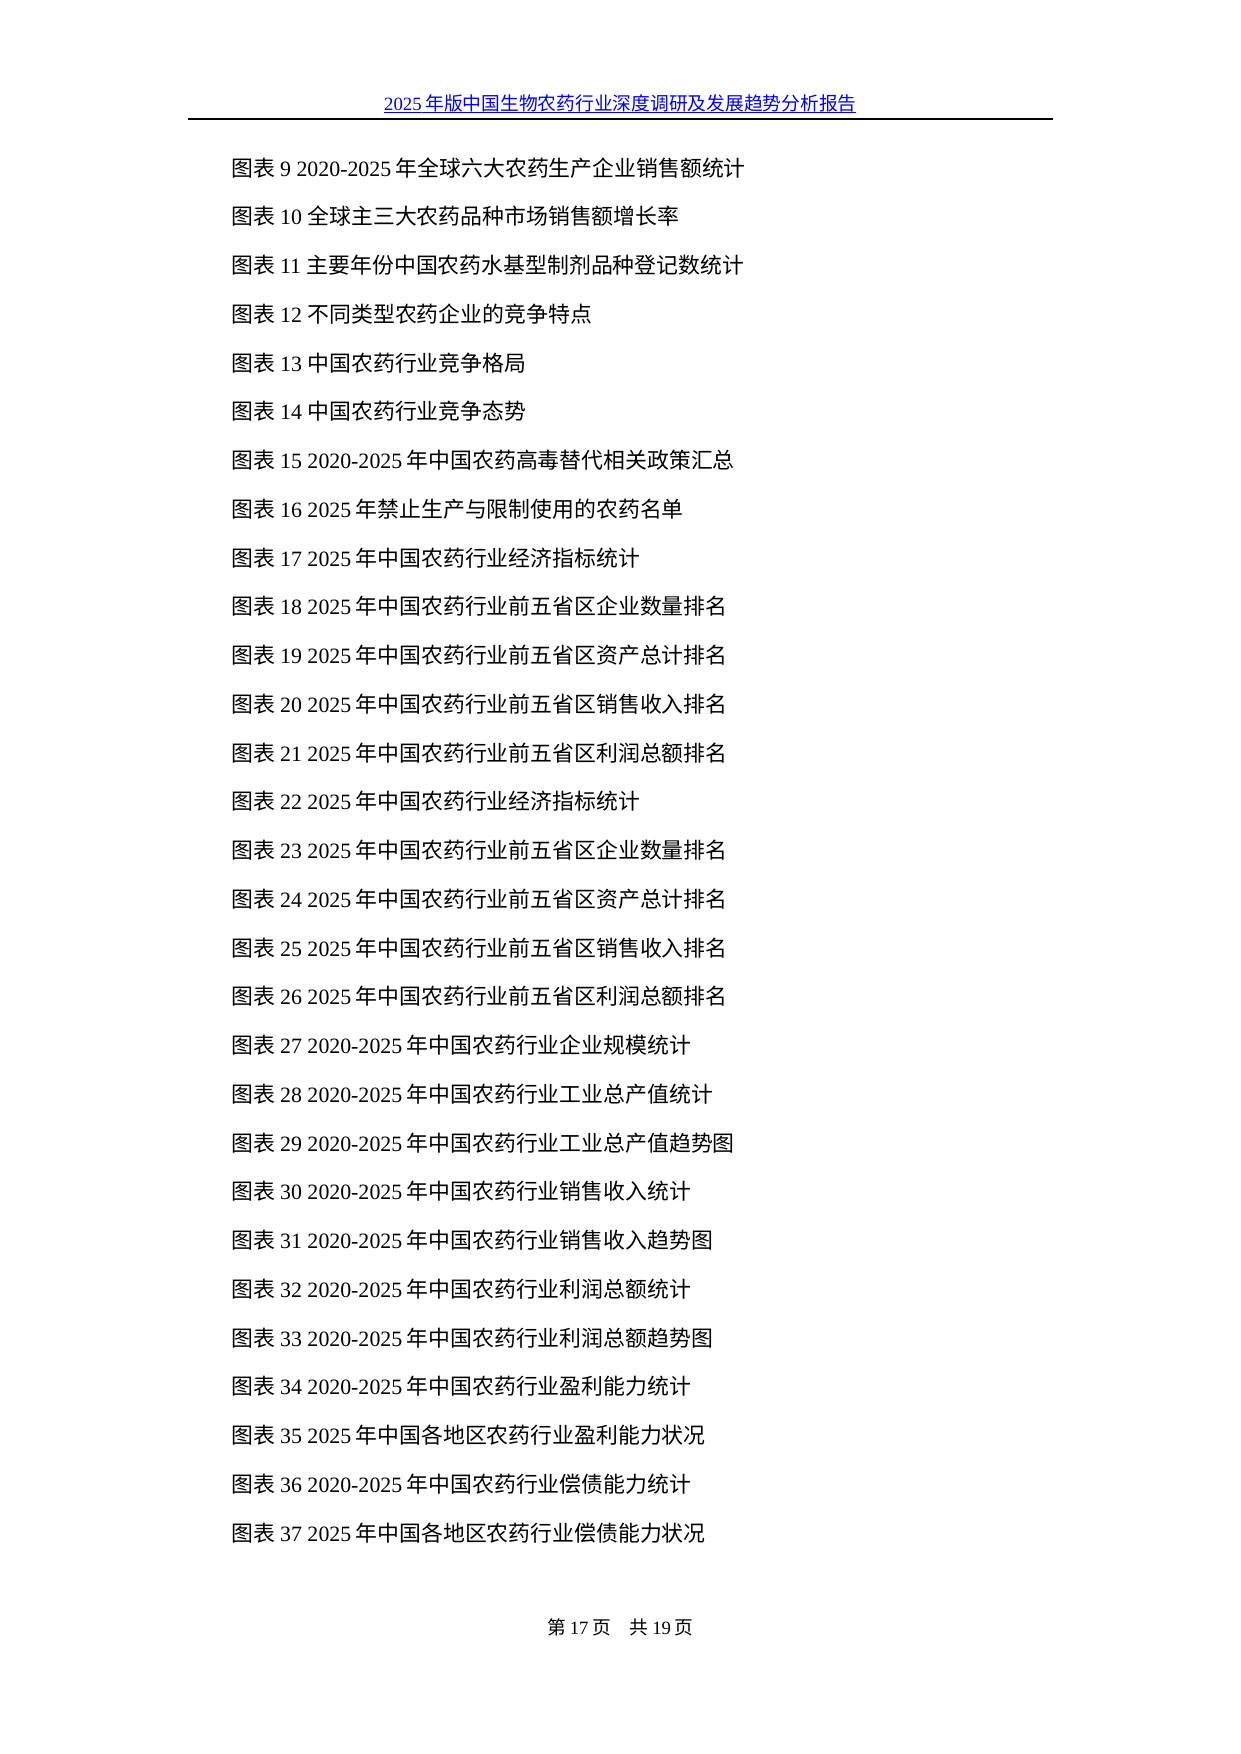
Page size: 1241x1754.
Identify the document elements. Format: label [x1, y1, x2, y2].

text [187, 150, 1053, 1548]
